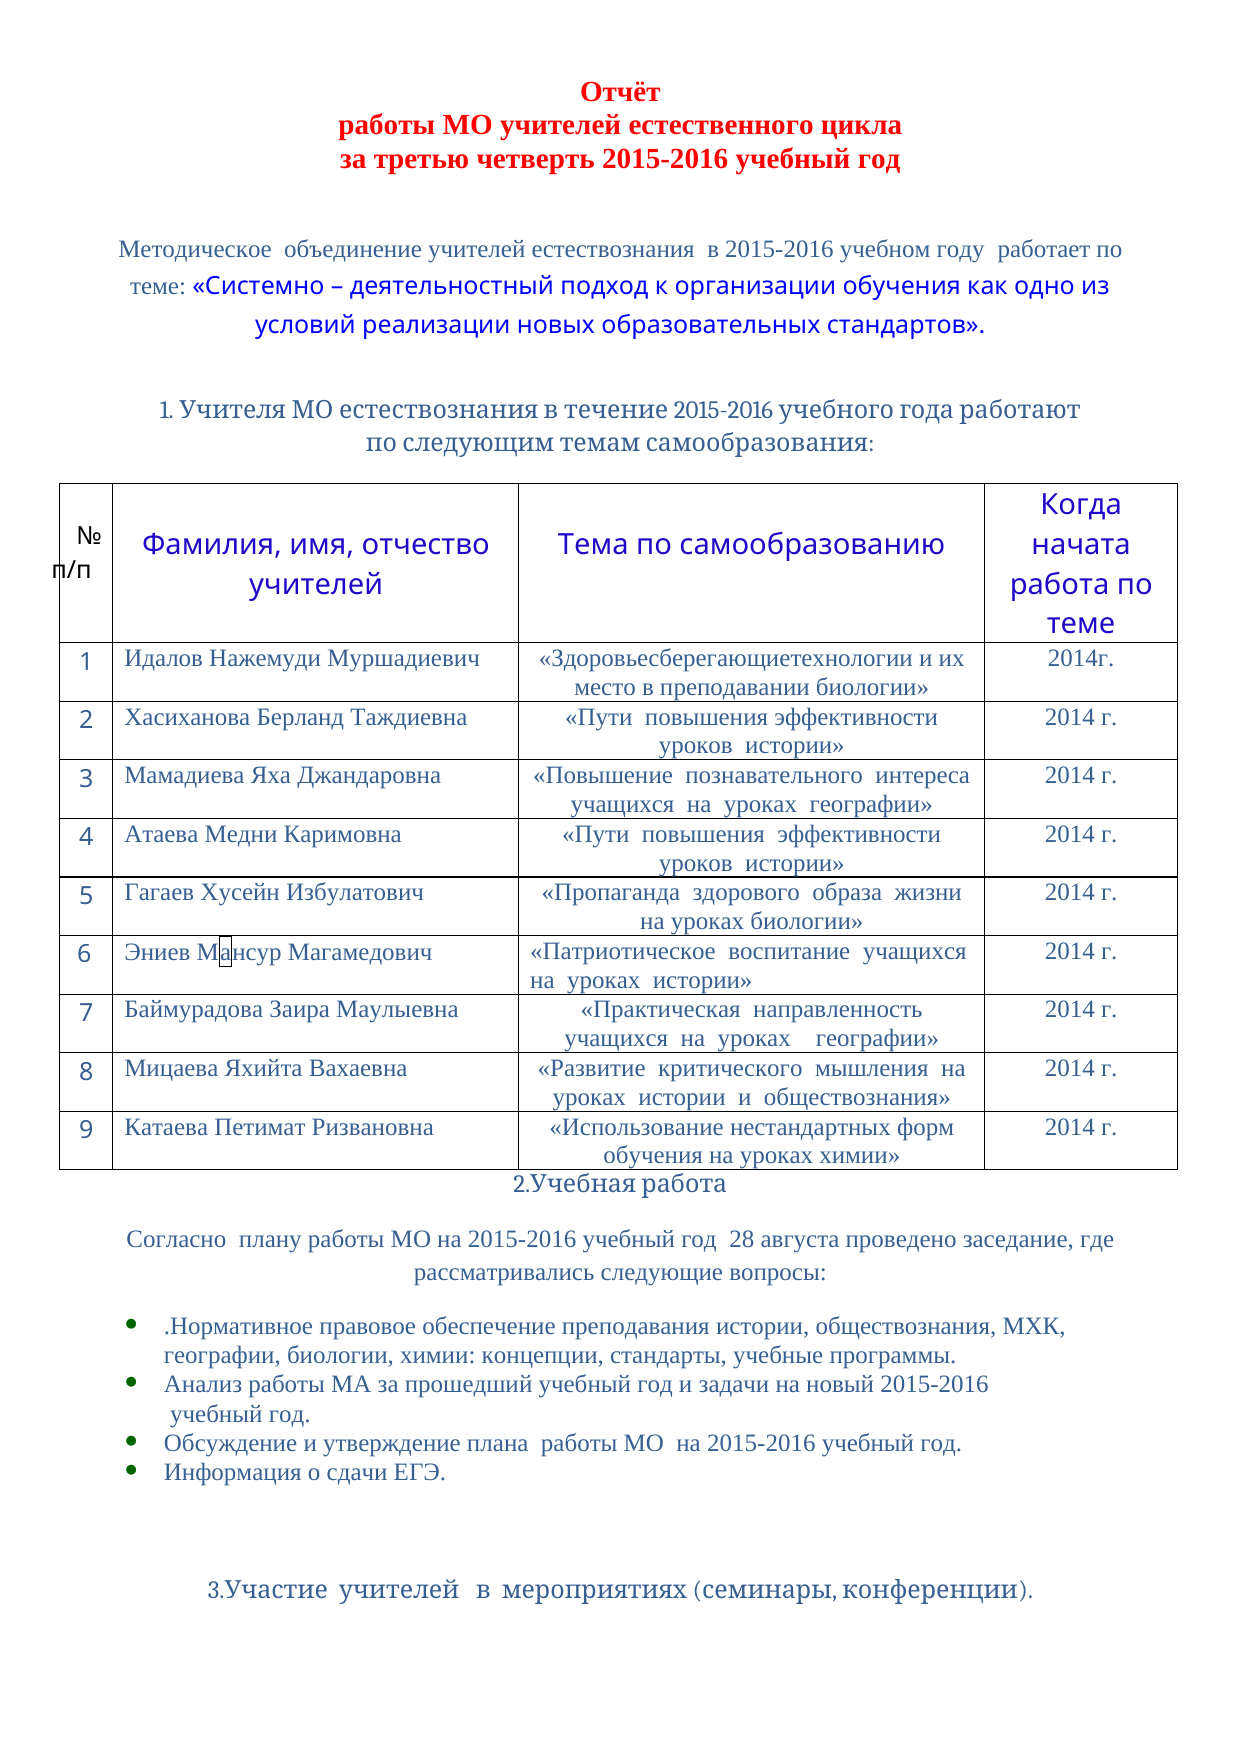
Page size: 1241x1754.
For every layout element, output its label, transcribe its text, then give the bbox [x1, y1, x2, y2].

table_cell «Патриотическое воспитание учащихся на уроках истории» [519, 936, 984, 993]
table_cell «Использование нестандартных форм обучения на уроках химии» [519, 1112, 984, 1169]
list Обсуждение и утверждение плана работы МО на 2015-2016 учебный год. [126, 1428, 1152, 1457]
list учебный год. [164, 1399, 1152, 1428]
table_cell 2 [60, 702, 112, 759]
table_cell 2014 г. [985, 1053, 1177, 1111]
table_cell 8 [60, 1053, 112, 1111]
table_cell 2014 г. [985, 702, 1177, 759]
text работы МО учителей естественного цикла [89, 107, 1152, 141]
table_cell 2014 г. [985, 819, 1177, 876]
text 3.Участие учителей в мероприятиях (семинары, конференции). [89, 1576, 1152, 1605]
table_cell 2014 г. [985, 936, 1177, 993]
table_cell 2014 г. [985, 878, 1177, 935]
table_cell «Повышение познавательного интереса учащихся на уроках географии» [519, 760, 984, 818]
table_cell 9 [60, 1112, 112, 1169]
table_cell Катаева Петимат Ризвановна [113, 1112, 518, 1169]
table_cell Мамадиева Яха Джандаровна [113, 760, 518, 818]
table_cell 2014г. [985, 643, 1177, 701]
table_header Когда начата работа по теме [985, 484, 1177, 642]
text 1. Учителя МО естествознания в течение 2015-2016 учебного года работают по следующим темам самообразования: [89, 396, 1152, 457]
table_cell Атаева Медни Каримовна [113, 819, 518, 876]
table_cell Баймурадова Заира Маулыевна [113, 995, 518, 1052]
table_cell «Пути повышения эффективности уроков истории» [519, 819, 984, 876]
table_cell 2014 г. [985, 1112, 1177, 1169]
table_cell «Пути повышения эффективности уроков истории» [519, 702, 984, 759]
table_cell 4 [60, 819, 112, 876]
table_cell Идалов Нажемуди Муршадиевич [113, 643, 518, 701]
list Анализ работы МА за прошедший учебный год и задачи на новый 2015-2016 [126, 1369, 1152, 1399]
table_header № п/п [60, 484, 112, 642]
table_cell 3 [60, 760, 112, 818]
table_cell «Здоровьесберегающиетехнологии и их место в преподавании биологии» [519, 643, 984, 701]
table_cell 5 [60, 878, 112, 935]
table_cell «Практическая направленность учащихся на уроках географии» [519, 995, 984, 1052]
table_cell Мицаева Яхийта Вахаевна [113, 1053, 518, 1111]
table_cell Эниев Мансур Магамедович [113, 936, 518, 993]
table_cell Хасиханова Берланд Таждиевна [113, 702, 518, 759]
list Информация о сдачи ЕГЭ. [126, 1457, 1152, 1487]
table_cell «Развитие критического мышления на уроках истории и обществознания» [519, 1053, 984, 1111]
table_cell «Пропаганда здорового образа жизни на уроках биологии» [519, 878, 984, 935]
table_cell 2014 г. [985, 995, 1177, 1052]
table_header Тема по самообразованию [519, 484, 984, 642]
table_cell 1 [60, 643, 112, 701]
text 2.Учебная работа [89, 1170, 1152, 1199]
text Методическое объединение учителей естествознания в 2015-2016 учебном году работает по теме: «Системно – деятельностный подход к организации обучения как одно из условий реализации новых образовательных стандартов». [89, 234, 1152, 341]
text Отчёт [89, 74, 1152, 107]
text за третью четверть 2015-2016 учебный год [89, 141, 1152, 174]
table_cell 7 [60, 995, 112, 1052]
table_cell 2014 г. [985, 760, 1177, 818]
text Согласно плану работы МО на 2015-2016 учебный год 28 августа проведено заседание, где рассматривались следующие вопросы: [89, 1224, 1152, 1286]
table_cell Гагаев Хусейн Избулатович [113, 878, 518, 935]
list .Нормативное правовое обеспечение преподавания истории, обществознания, МХК, географии, биологии, химии: концепции, стандарты, учебные программы. [126, 1311, 1152, 1369]
table_header Фамилия, имя, отчество учителей [113, 484, 518, 642]
table_cell 6 [60, 936, 112, 993]
